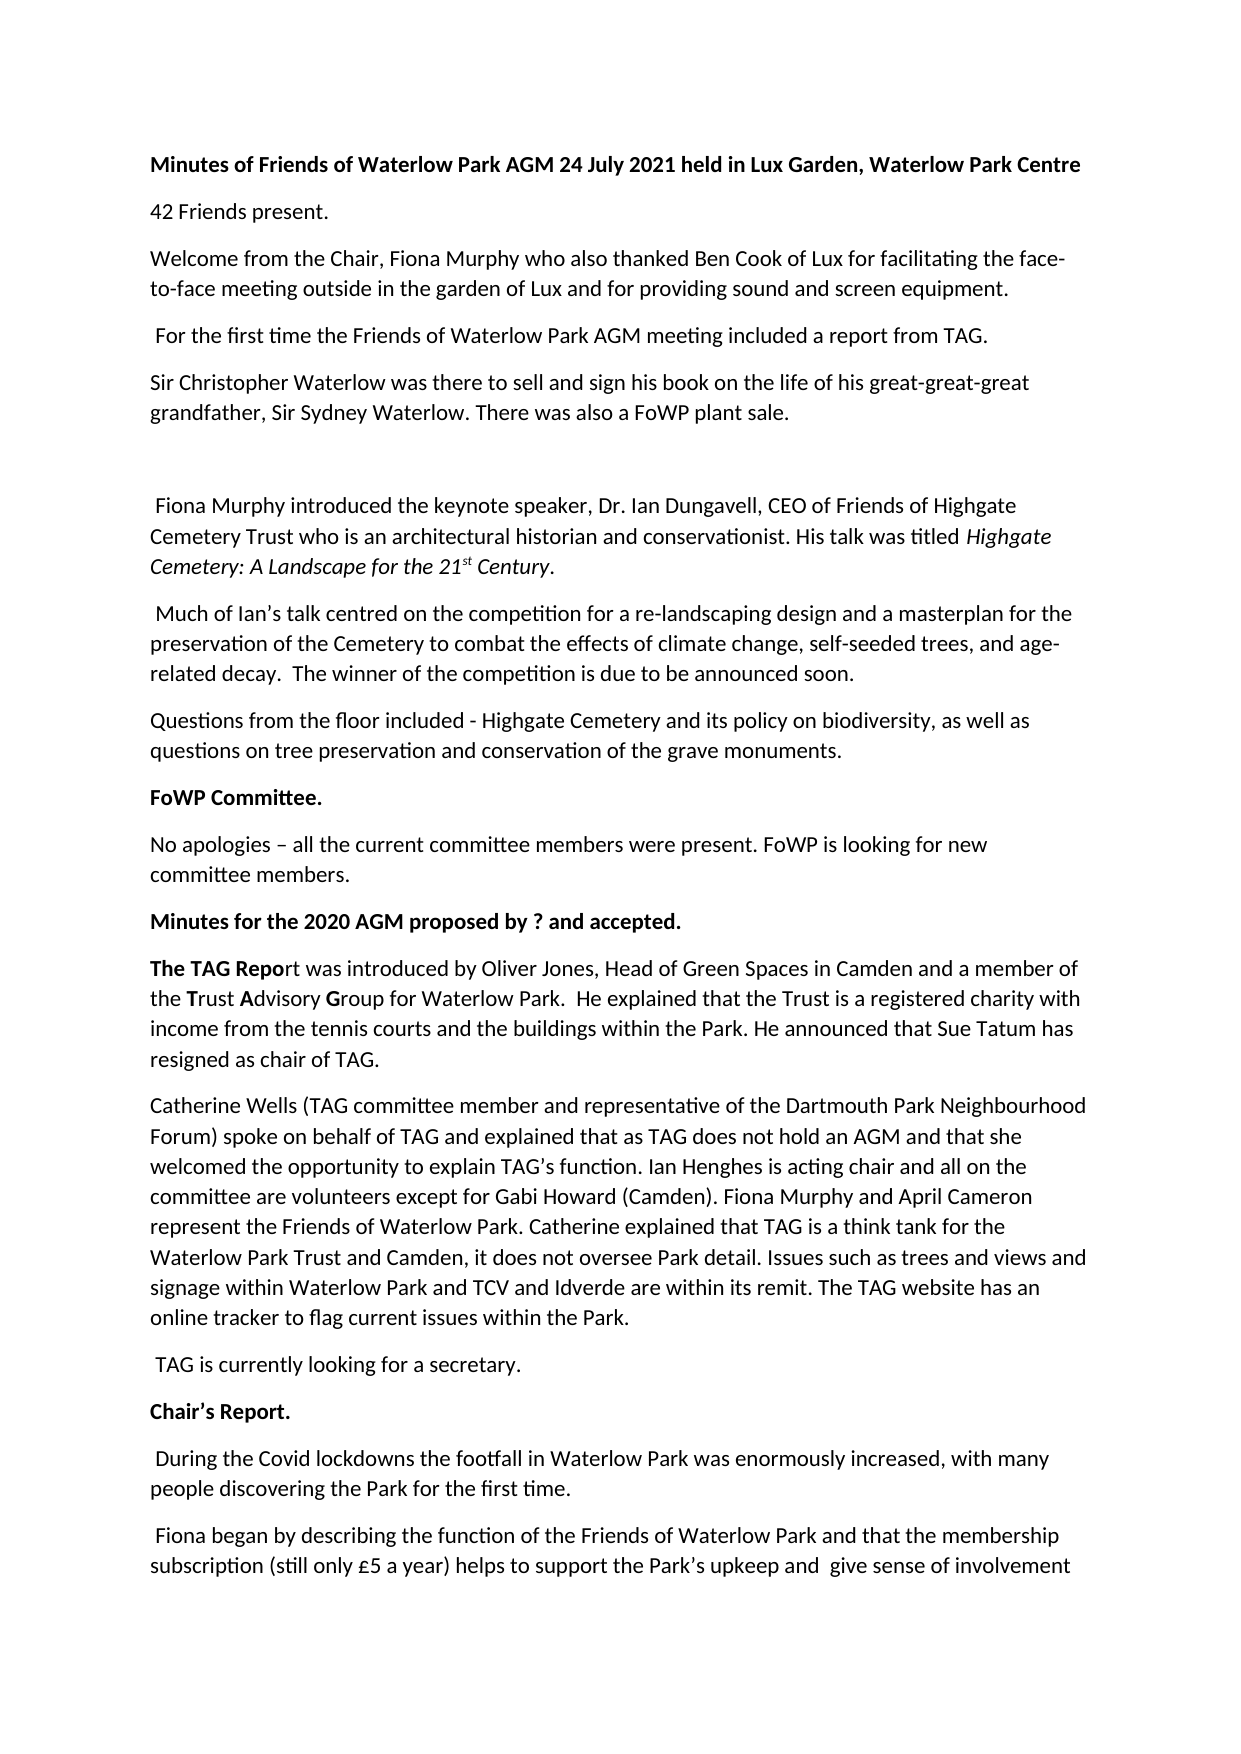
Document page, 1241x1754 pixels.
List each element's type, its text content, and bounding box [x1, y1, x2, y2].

text No apologies – all the current committee members were present. FoWP is looking for new committee members. [150, 830, 1090, 888]
text Welcome from the Chair, Fiona Murphy who also thanked Ben Cook of Lux for facilitating the face-to-face meeting outside in the garden of Lux and for providing sound and screen equipment. [150, 244, 1090, 302]
text Catherine Wells (TAG committee member and representative of the Dartmouth Park Neighbourhood Forum) spoke on behalf of TAG and explained that as TAG does not hold an AGM and that she welcomed the opportunity to explain TAG’s function. Ian Henghes is acting chair and all on the committee are volunteers except for Gabi Howard (Camden). Fiona Murphy and April Cameron represent the Friends of Waterlow Park. Catherine explained that TAG is a think tank for the Waterlow Park Trust and Camden, it does not oversee Park detail. Issues such as trees and views and signage within Waterlow Park and TCV and Idverde are within its remit. The TAG website has an online tracker to flag current issues within the Park. [150, 1092, 1090, 1331]
text During the Covid lockdowns the footfall in Waterlow Park was enormously increased, with many people discovering the Park for the first time. [150, 1444, 1090, 1502]
text Minutes for the 2020 AGM proposed by ? and accepted. [150, 907, 1090, 935]
text For the first time the Friends of Waterlow Park AGM meeting included a report from TAG. [150, 321, 1090, 349]
text The TAG Report was introduced by Oliver Jones, Head of Green Spaces in Camden and a member of the Trust Advisory Group for Waterlow Park. He explained that the Trust is a registered charity with income from the tennis courts and the buildings within the Park. He announced that Sue Tatum has resigned as chair of TAG. [150, 954, 1090, 1073]
text Chair’s Report. [150, 1397, 1090, 1425]
text TAG is currently looking for a secretary. [150, 1350, 1090, 1378]
text 42 Friends present. [150, 197, 1090, 225]
text Fiona Murphy introduced the keynote speaker, Dr. Ian Dungavell, CEO of Friends of Highgate Cemetery Trust who is an architectural historian and conservationist. His talk was titled Highgate Cemetery: A Landscape for the 21st Century. [150, 492, 1090, 580]
text Minutes of Friends of Waterlow Park AGM 24 July 2021 held in Lux Garden, Waterlow Park Centre [150, 150, 1090, 178]
text Much of Ian’s talk centred on the competition for a re-landscaping design and a masterplan for the preservation of the Cemetery to combat the effects of climate change, self-seeded trees, and age-related decay. The winner of the competition is due to be announced soon. [150, 599, 1090, 687]
text Questions from the floor included - Highgate Cemetery and its policy on biodiversity, as well as questions on tree preservation and conservation of the grave monuments. [150, 706, 1090, 764]
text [150, 1521, 1090, 1579]
text Sir Christopher Waterlow was there to sell and sign his book on the life of his great-great-great grandfather, Sir Sydney Waterlow. There was also a FoWP plant sale. [150, 368, 1090, 426]
text FoWP Committee. [150, 783, 1090, 811]
